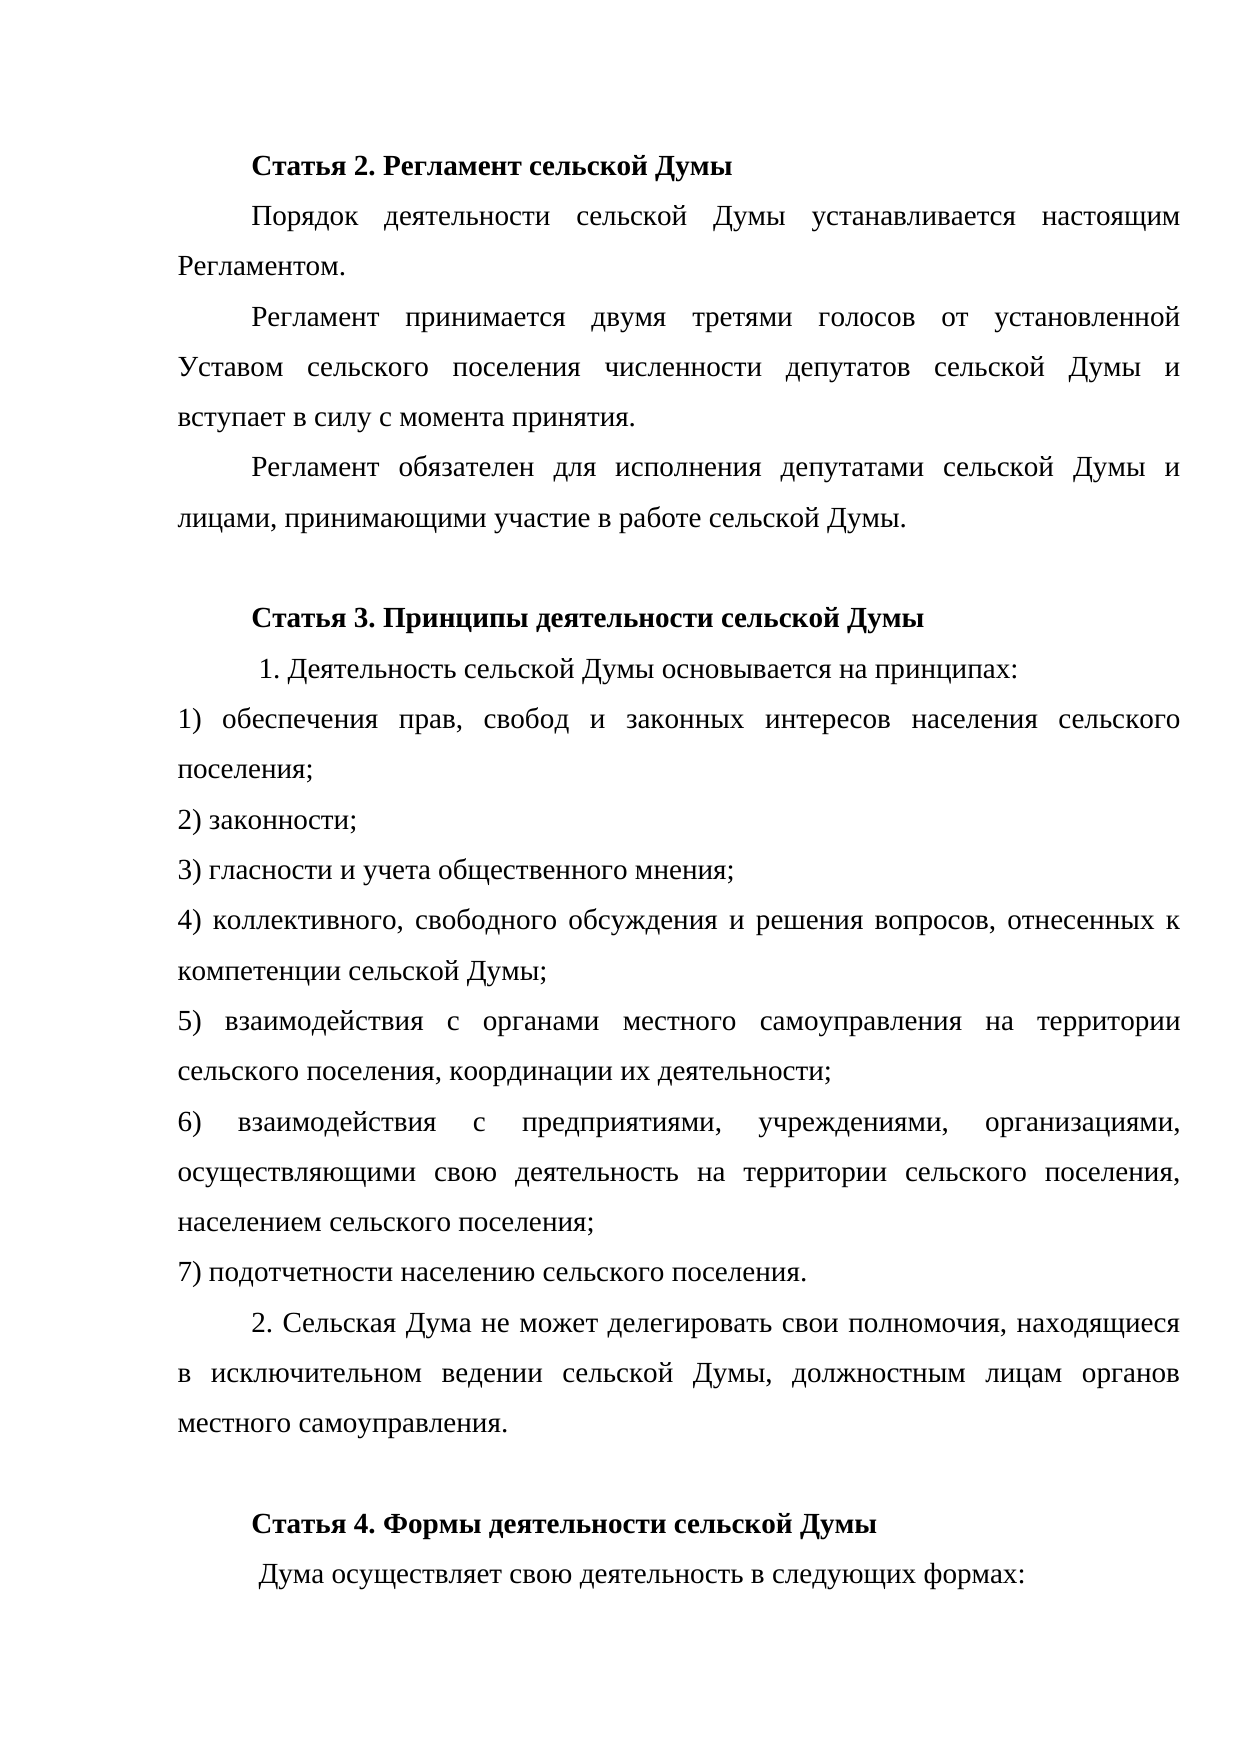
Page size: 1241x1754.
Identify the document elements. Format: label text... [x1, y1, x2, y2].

text Статья 4. Формы деятельности сельской Думы [177, 1506, 1181, 1540]
text Регламент принимается двумя третями голосов от установленной Уставом сельского поселения численности депутатов сельской Думы и вступает в силу с момента принятия. [177, 299, 1181, 433]
text Статья 2. Регламент сельской Думы [177, 148, 1181, 181]
text 3) гласности и учета общественного мнения; [177, 852, 1181, 886]
text 7) подотчетности населению сельского поселения. [177, 1254, 1181, 1288]
text 4) коллективного, свободного обсуждения и решения вопросов, отнесенных к компетенции сельской Думы; [177, 902, 1181, 986]
text Статья 3. Принципы деятельности сельской Думы [177, 601, 1181, 634]
text 5) взаимодействия с органами местного самоуправления на территории сельского поселения, координации их деятельности; [177, 1003, 1181, 1087]
text 2) законности; [177, 802, 1181, 835]
text Дума осуществляет свою деятельность в следующих формах: [177, 1556, 1181, 1590]
text Порядок деятельности сельской Думы устанавливается настоящим Регламентом. [177, 198, 1181, 282]
text 2. Сельская Дума не может делегировать свои полномочия, находящиеся в исключительном ведении сельской Думы, должностным лицам органов местного самоуправления. [177, 1305, 1181, 1439]
text 6) взаимодействия с предприятиями, учреждениями, организациями, осуществляющими свою деятельность на территории сельского поселения, населением сельского поселения; [177, 1104, 1181, 1238]
text 1. Деятельность сельской Думы основывается на принципах: [177, 651, 1181, 684]
text 1) обеспечения прав, свобод и законных интересов населения сельского поселения; [177, 701, 1181, 785]
text Регламент обязателен для исполнения депутатами сельской Думы и лицами, принимающими участие в работе сельской Думы. [177, 449, 1181, 533]
